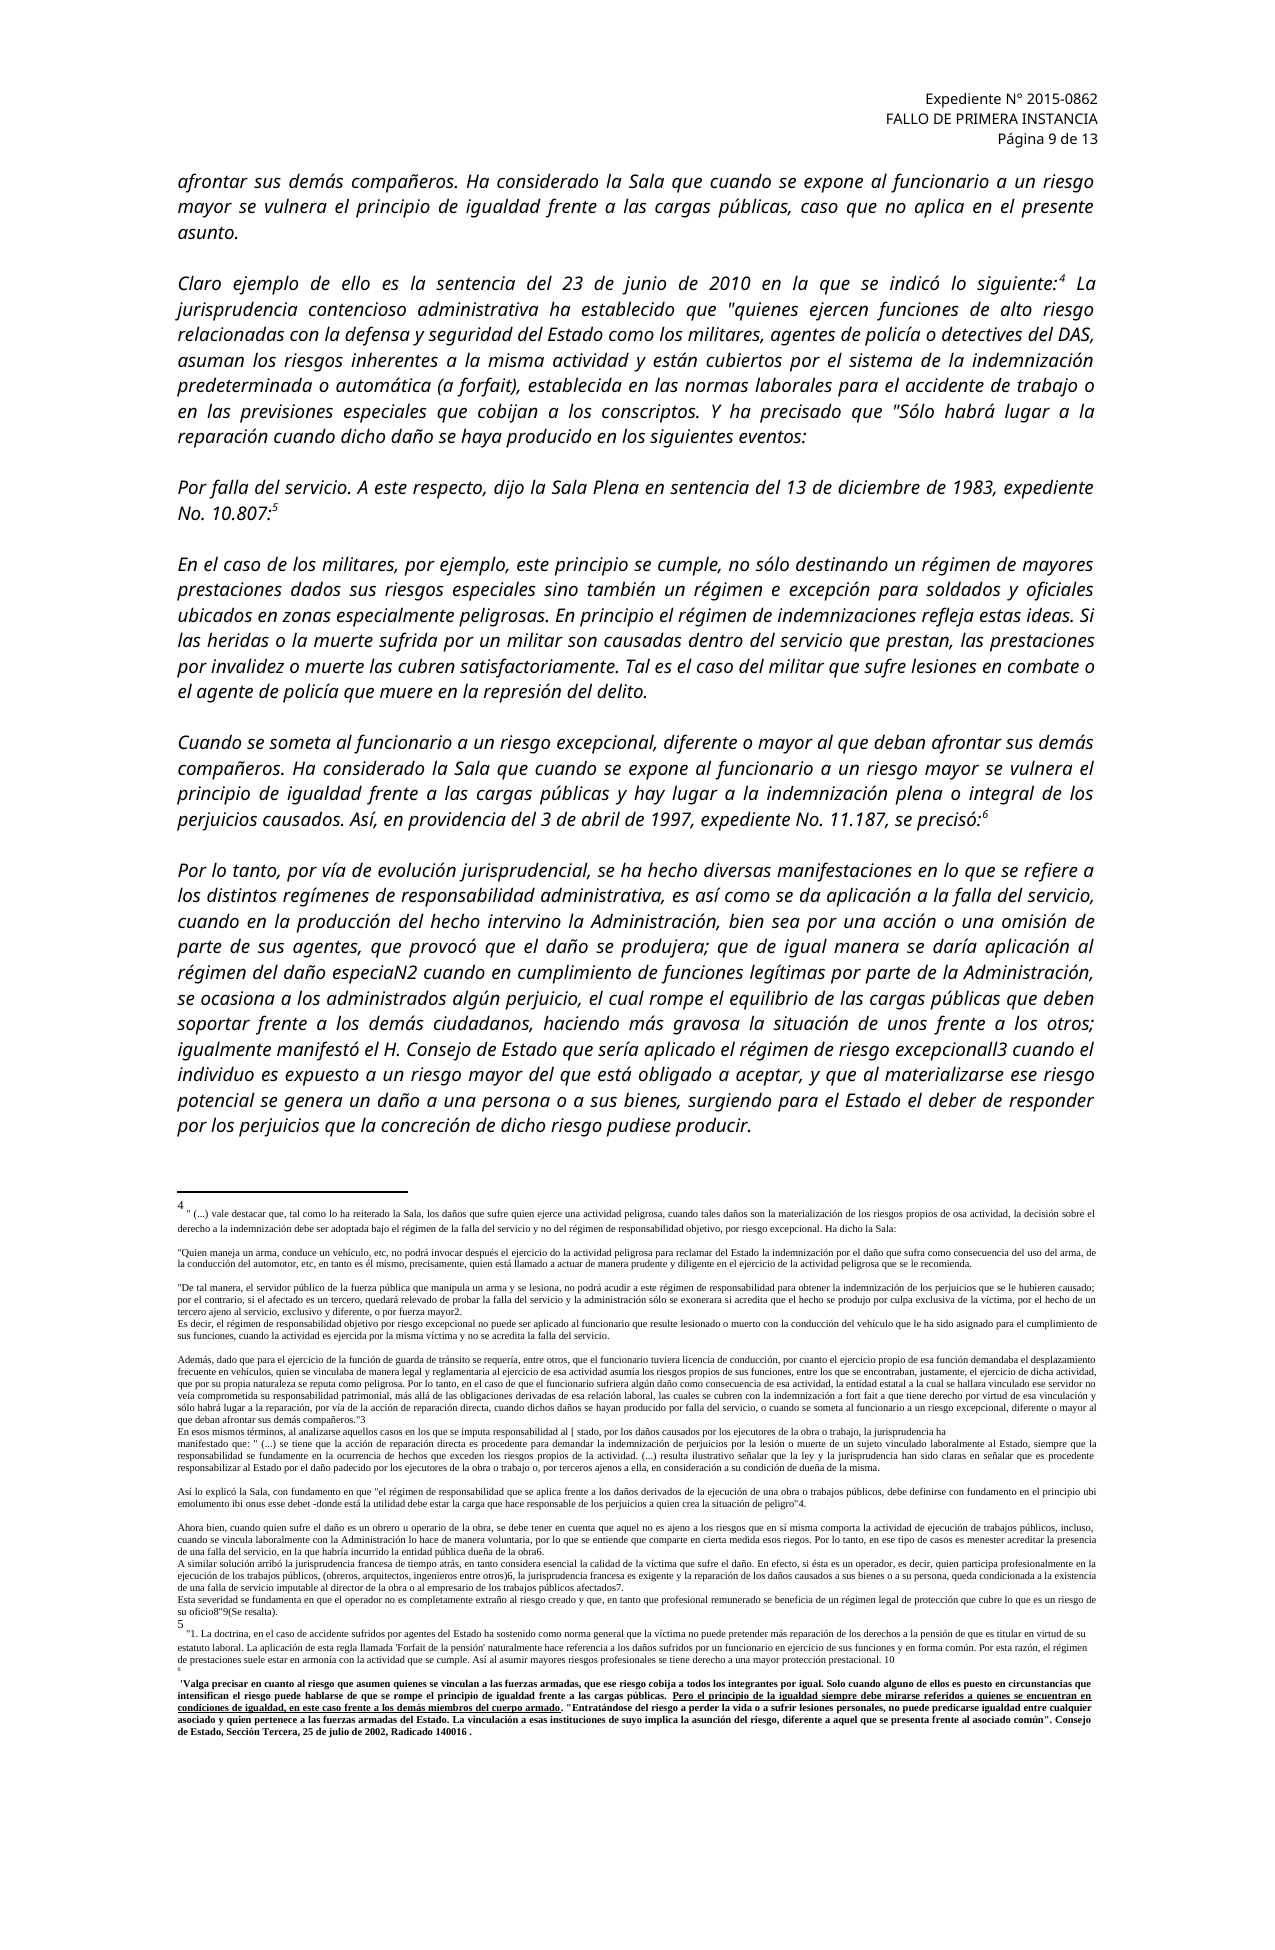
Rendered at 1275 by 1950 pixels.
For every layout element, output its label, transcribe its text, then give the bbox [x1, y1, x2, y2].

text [177, 168, 1098, 245]
text Por falla del servicio. A este respecto, dijo la Sala Plena en sentencia del 13 de diciembre de 1983, expediente No. 10.807: [177, 474, 1098, 526]
text Por lo tanto, por vía de evolución jurisprudencial, se ha hecho diversas manifestaciones en lo que se refiere a los distintos regímenes de responsabilidad administrativa, es así como se da aplicación a la falla del servicio, cuando en la producción del hecho intervino la Administración, bien sea por una acción o una omisión de parte de sus agentes, que provocó que el daño se produjera; que de igual manera se daría aplicación al régimen del daño especiaN2 cuando en cumplimiento de funciones legítimas por parte de la Administración, se ocasiona a los administrados algún perjuicio, el cual rompe el equilibrio de las cargas públicas que deben soportar frente a los demás ciudadanos, haciendo más gravosa la situación de unos frente a los otros; igualmente manifestó el H. Consejo de Estado que sería aplicado el régimen de riesgo excepcionall3 cuando el individuo es expuesto a un riesgo mayor del que está obligado a aceptar, y que al materializarse ese riesgo potencial se genera un daño a una persona o a sus bienes, surgiendo para el Estado el deber de responder por los perjuicios que la concreción de dicho riesgo pudiese producir. [177, 857, 1098, 1138]
text Cuando se someta al funcionario a un riesgo excepcional, diferente o mayor al que deban afrontar sus demás compañeros. Ha considerado la Sala que cuando se expone al funcionario a un riesgo mayor se vulnera el principio de igualdad frente a las cargas públicas y hay lugar a la indemnización plena o integral de los perjuicios causados. Así, en providencia del 3 de abril de 1997, expediente No. 11.187, se precisó: [177, 730, 1098, 832]
text En el caso de los militares, por ejemplo, este principio se cumple, no sólo destinando un régimen de mayores prestaciones dados sus riesgos especiales sino también un régimen e excepción para soldados y oficiales ubicados en zonas especialmente peligrosas. En principio el régimen de indemnizaciones refleja estas ideas. Si las heridas o la muerte sufrida por un militar son causadas dentro del servicio que prestan, las prestaciones por invalidez o muerte las cubren satisfactoriamente. Tal es el caso del militar que sufre lesiones en combate o el agente de policía que muere en la represión del delito. [177, 551, 1098, 704]
text Claro ejemplo de ello es la sentencia del 23 de junio de 2010 en la que se indicó lo siguiente: La jurisprudencia contencioso administrativa ha establecido que "quienes ejercen funciones de alto riesgo relacionadas con la defensa y seguridad del Estado como los militares, agentes de policía o detectives del DAS, asuman los riesgos inherentes a la misma actividad y están cubiertos por el sistema de la indemnización predeterminada o automática (a forfait), establecida en las normas laborales para el accidente de trabajo o en las previsiones especiales que cobijan a los conscriptos. Y ha precisado que "Sólo habrá lugar a la reparación cuando dicho daño se haya producido en los siguientes eventos: [177, 270, 1098, 449]
